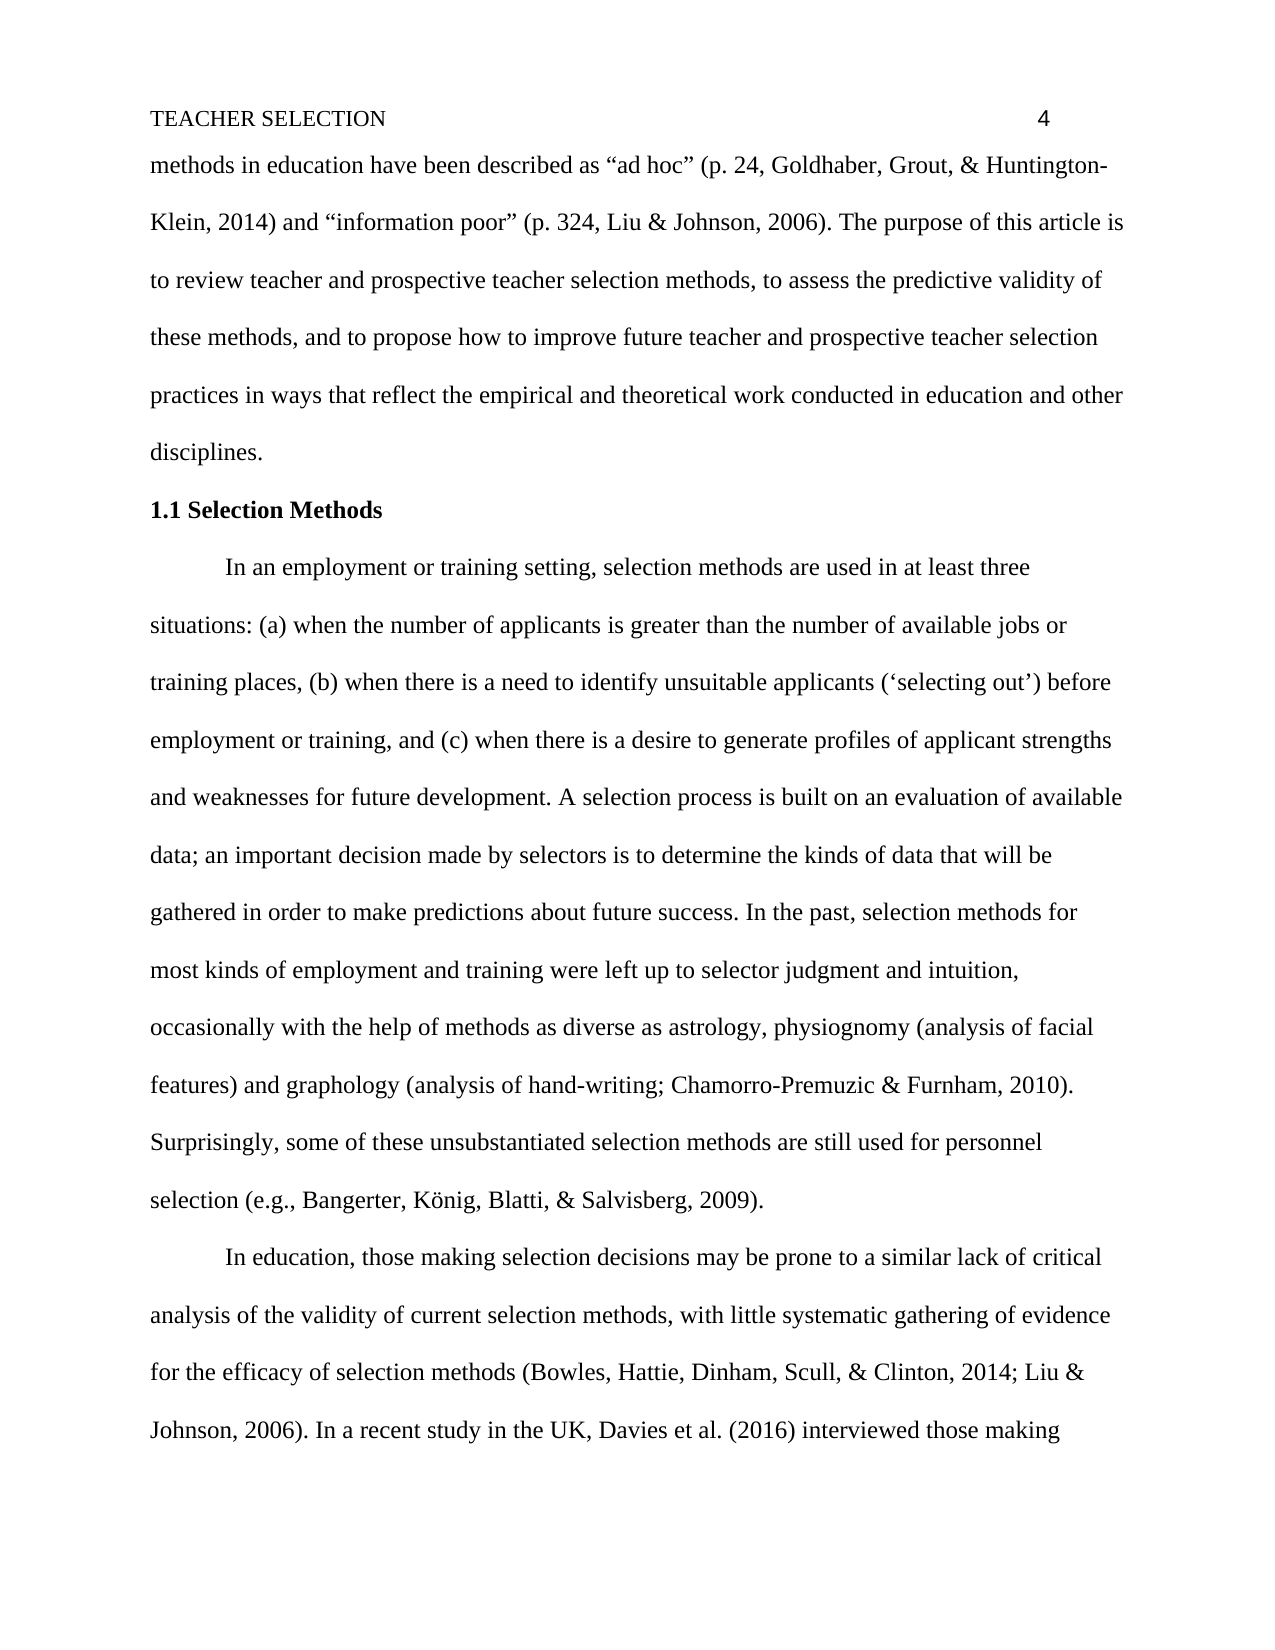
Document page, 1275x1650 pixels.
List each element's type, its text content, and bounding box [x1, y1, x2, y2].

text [150, 150, 1125, 466]
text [150, 1242, 1125, 1444]
text 1.1 Selection Methods [150, 495, 1125, 524]
text In an employment or training setting, selection methods are used in at least three situations: (a) when the number of applicants is greater than the number of available jobs or training places, (b) when there is a need to identify unsuitable applicants (‘selecting out’) before employment or training, and (c) when there is a desire to generate profiles of applicant strengths and weaknesses for future development. A selection process is built on an evaluation of available data; an important decision made by selectors is to determine the kinds of data that will be gathered in order to make predictions about future success. In the past, selection methods for most kinds of employment and training were left up to selector judgment and intuition, occasionally with the help of methods as diverse as astrology, physiognomy (analysis of facial features) and graphology (analysis of hand-writing; Chamorro-Premuzic & Furnham, 2010). Surprisingly, some of these unsubstantiated selection methods are still used for personnel selection (e.g., Bangerter, König, Blatti, & Salvisberg, 2009). [150, 552, 1125, 1214]
